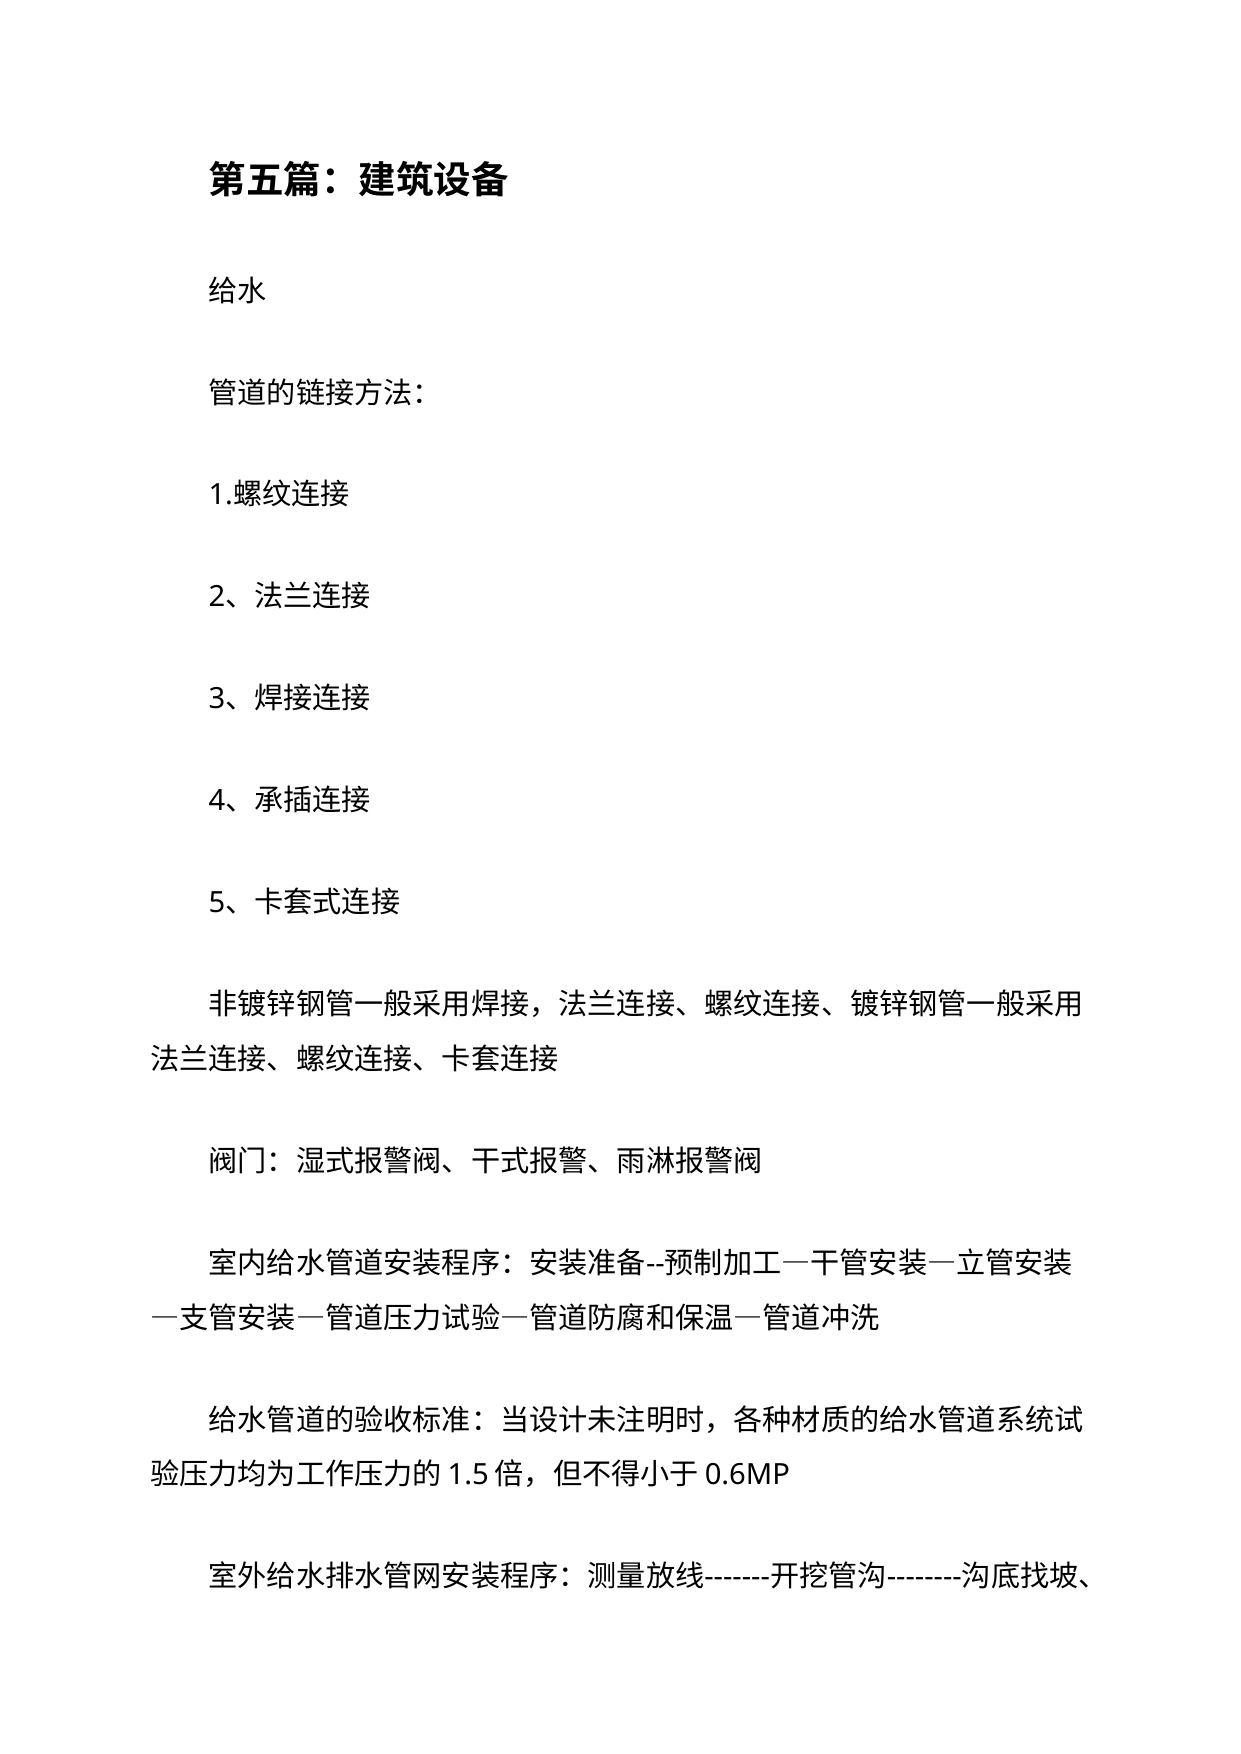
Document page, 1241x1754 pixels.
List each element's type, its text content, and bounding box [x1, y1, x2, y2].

text 管道的链接方法： [150, 369, 1090, 411]
text 第五篇：建筑设备 [150, 150, 1090, 204]
text 给水管道的验收标准：当设计未注明时，各种材质的给水管道系统试验压力均为工作压力的1.5倍，但不得小于0.6MP [150, 1396, 1090, 1493]
text 4、承插连接 [150, 777, 1090, 819]
text 1.螺纹连接 [150, 471, 1090, 513]
text 阀门：湿式报警阀、干式报警、雨淋报警阀 [150, 1137, 1090, 1180]
text 5、卡套式连接 [150, 879, 1090, 921]
text 给水 [150, 267, 1090, 310]
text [150, 1553, 1090, 1595]
text 3、焊接连接 [150, 675, 1090, 717]
text 非镀锌钢管一般采用焊接，法兰连接、螺纹连接、镀锌钢管一般采用法兰连接、螺纹连接、卡套连接 [150, 981, 1090, 1078]
text 室内给水管道安装程序：安装准备--预制加工—干管安装—立管安装—支管安装—管道压力试验—管道防腐和保温—管道冲洗 [150, 1239, 1090, 1337]
text 2、法兰连接 [150, 573, 1090, 615]
